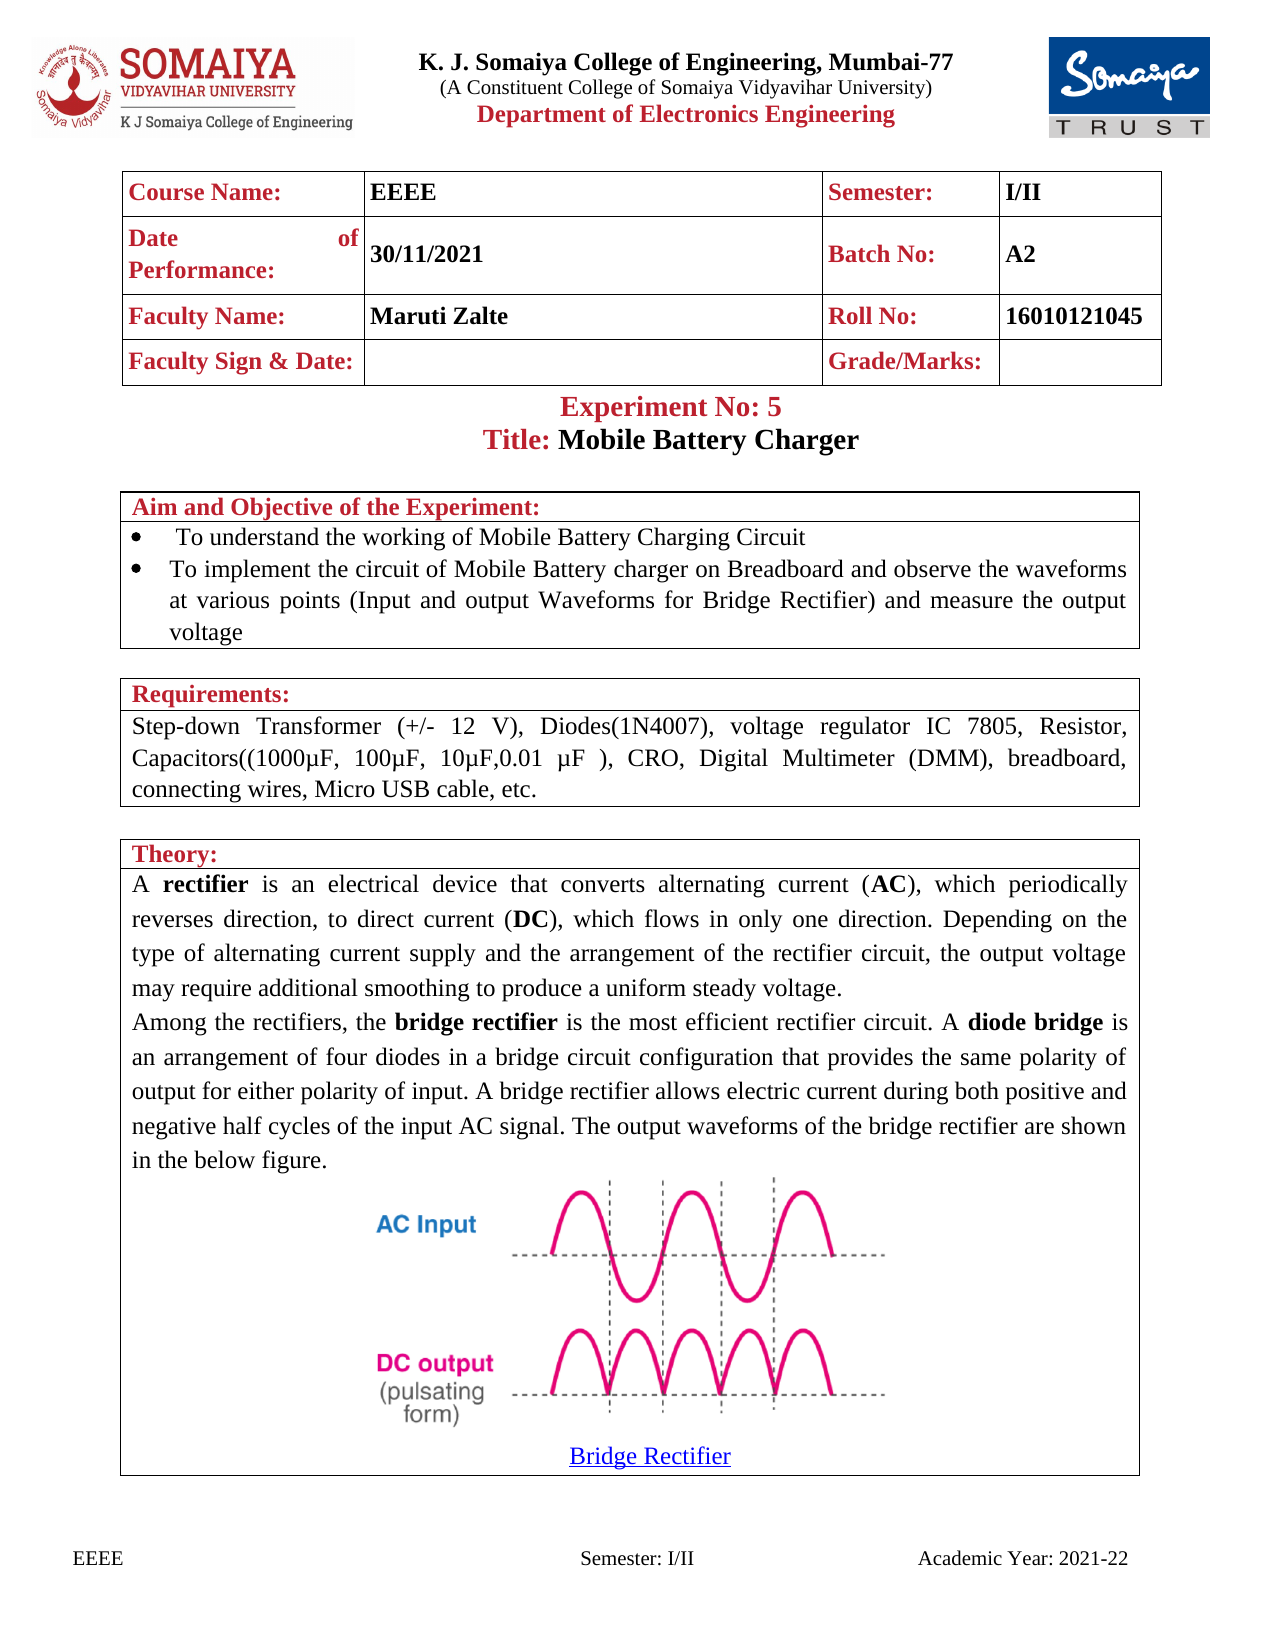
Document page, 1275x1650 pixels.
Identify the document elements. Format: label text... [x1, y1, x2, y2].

table_cell [1000, 340, 1161, 384]
text Title: Mobile Battery Charger [76, 422, 1266, 456]
table_cell 30/11/2021 [365, 217, 822, 294]
table_cell Grade/Marks: [823, 340, 999, 384]
table_header Course Name: [123, 172, 364, 216]
table_cell 16010121045 [1000, 295, 1161, 339]
table_header Semester: [823, 172, 999, 216]
text Experiment No: 5 [76, 389, 1266, 422]
table_header EEEE [365, 172, 822, 216]
table_cell Batch No: [823, 217, 999, 294]
table_cell Maruti Zalte [365, 295, 822, 339]
table_cell Faculty Name: [123, 295, 364, 339]
picture [1048, 37, 1210, 138]
table_header I/II [1000, 172, 1161, 216]
table_cell [365, 340, 822, 384]
table_cell Date of Performance: [123, 217, 364, 294]
picture [31, 37, 356, 138]
table_cell Roll No: [823, 295, 999, 339]
table_cell To understand the working of Mobile Battery Charging Circuit To implement the circuit of Mobile Battery charger on Breadboard and observe the waveforms at various points (Input and output Waveforms for Bridge Rectifier) and measure the output voltage [121, 522, 1139, 648]
table_cell Step-down Transformer (+/- 12 V), Diodes(1N4007), voltage regulator IC 7805, Resistor, Capacitors((1000µF, 100µF, 10µF,0.01 µF ), CRO, Digital Multimeter (DMM), breadboard, connecting wires, Micro USB cable, etc. [121, 711, 1139, 806]
table_cell Faculty Sign & Date: [123, 340, 364, 384]
table_cell A2 [1000, 217, 1161, 294]
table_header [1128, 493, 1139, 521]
table_header Requirements: [121, 679, 1139, 710]
